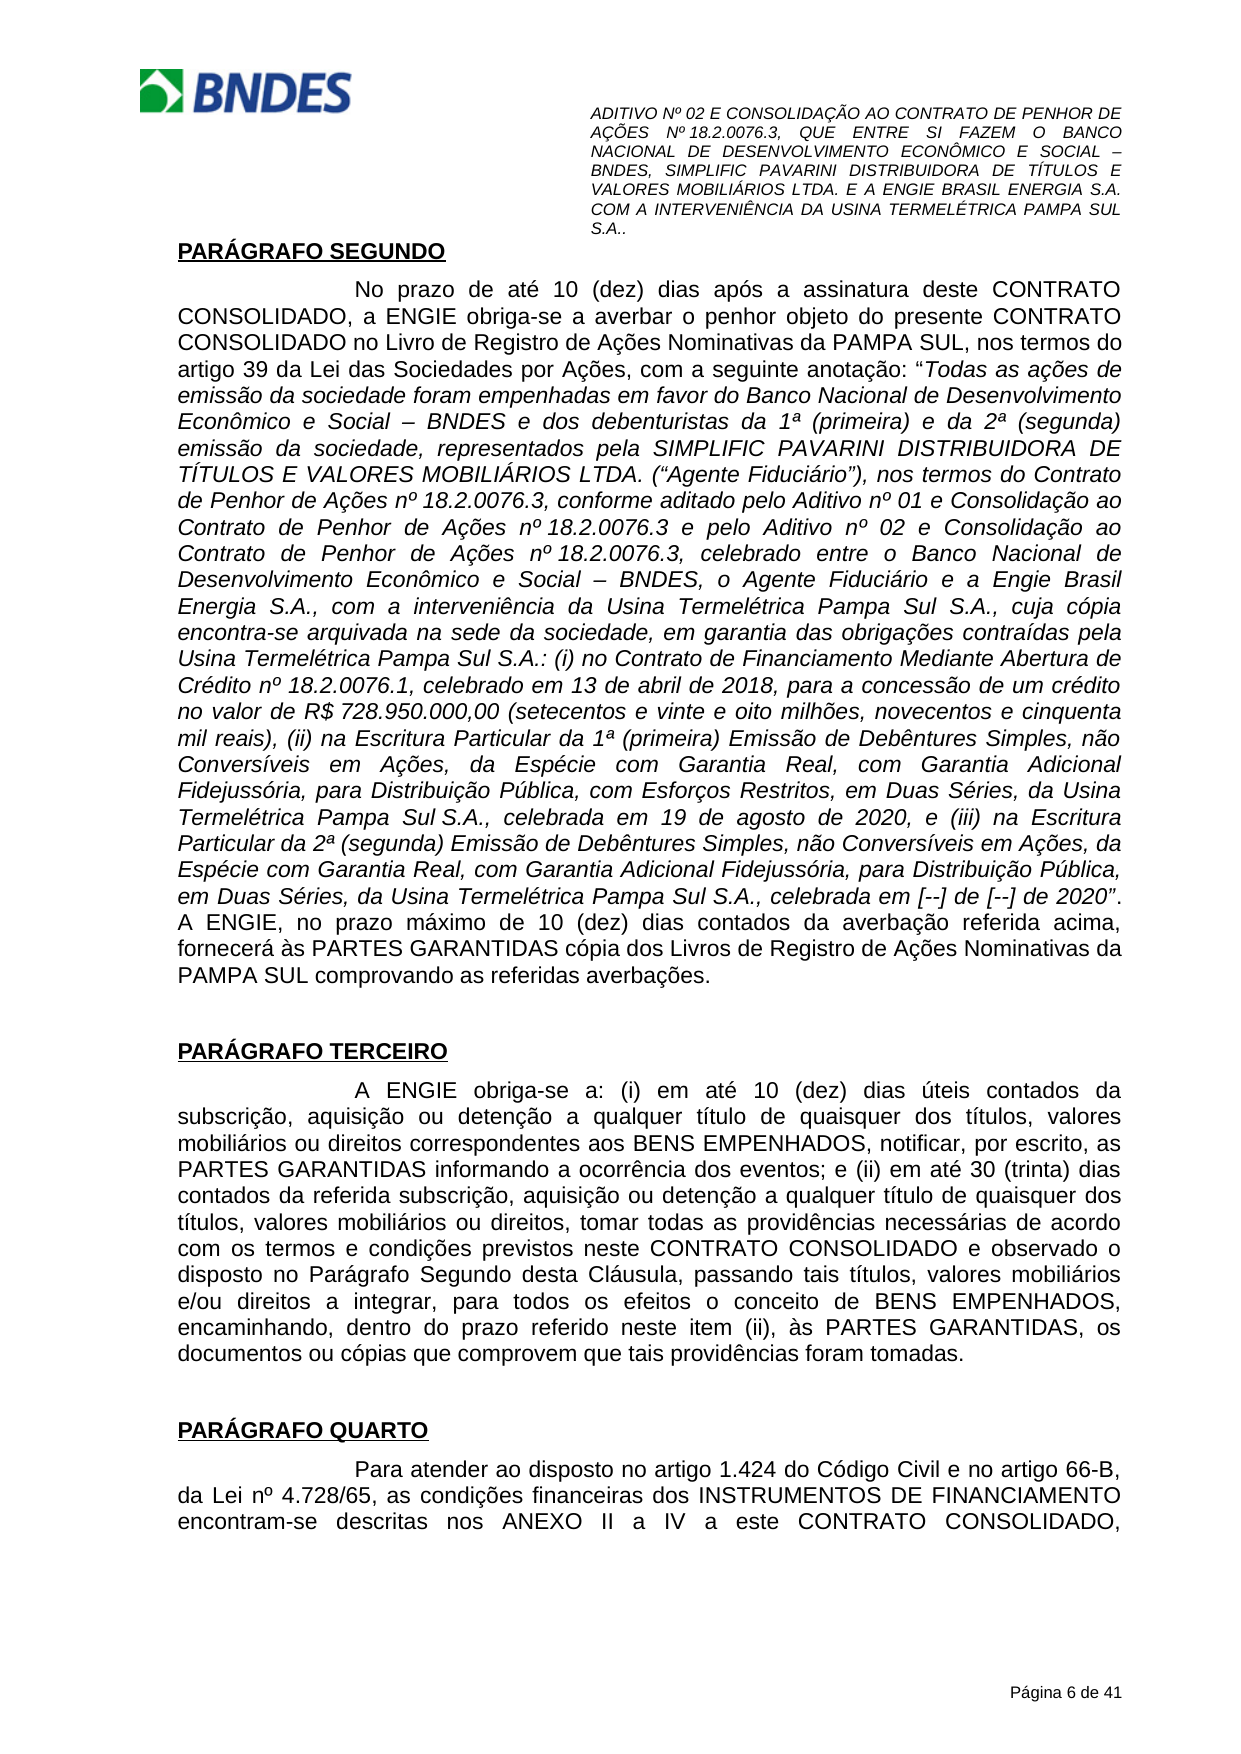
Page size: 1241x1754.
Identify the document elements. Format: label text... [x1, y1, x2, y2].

text A ENGIE obriga-se a: (i) em até 10 (dez) dias úteis contados da subscrição, aquisição ou detenção a qualquer título de quaisquer dos títulos, valores mobiliários ou direitos correspondentes aos BENS EMPENHADOS, notificar, por escrito, as PARTES GARANTIDAS informando a ocorrência dos eventos; e (ii) em até 30 (trinta) dias contados da referida subscrição, aquisição ou detenção a qualquer título de quaisquer dos títulos, valores mobiliários ou direitos, tomar todas as providências necessárias de acordo com os termos e condições previstos neste CONTRATO CONSOLIDADO e observado o disposto no Parágrafo Segundo desta Cláusula, passando tais títulos, valores mobiliários e/ou direitos a integrar, para todos os efeitos o conceito de BENS EMPENHADOS, encaminhando, dentro do prazo referido neste item (ii), às PARTES GARANTIDAS, os documentos ou cópias que comprovem que tais providências foram tomadas. [177, 1077, 1122, 1367]
picture [140, 69, 353, 115]
text No prazo de até 10 (dez) dias após a assinatura deste CONTRATO CONSOLIDADO, a ENGIE obriga-se a averbar o penhor objeto do presente CONTRATO CONSOLIDADO no Livro de Registro de Ações Nominativas da PAMPA SUL, nos termos do artigo 39 da Lei das Sociedades por Ações, com a seguinte anotação: “Todas as ações de emissão da sociedade foram empenhadas em favor do Banco Nacional de Desenvolvimento Econômico e Social – BNDES e dos debenturistas da 1ª (primeira) e da 2ª (segunda) emissão da sociedade, representados pela SIMPLIFIC PAVARINI DISTRIBUIDORA DE TÍTULOS E VALORES MOBILIÁRIOS LTDA. (“Agente Fiduciário”), nos termos do Contrato de Penhor de Ações nº 18.2.0076.3, conforme aditado pelo Aditivo nº 01 e Consolidação ao Contrato de Penhor de Ações nº 18.2.0076.3 e pelo Aditivo nº 02 e Consolidação ao Contrato de Penhor de Ações nº 18.2.0076.3, celebrado entre o Banco Nacional de Desenvolvimento Econômico e Social – BNDES, o Agente Fiduciário e a Engie Brasil Energia S.A., com a interveniência da Usina Termelétrica Pampa Sul S.A., cuja cópia encontra-se arquivada na sede da sociedade, em garantia das obrigações contraídas pela Usina Termelétrica Pampa Sul S.A.: (i) no Contrato de Financiamento Mediante Abertura de Crédito nº 18.2.0076.1, celebrado em 13 de abril de 2018, para a concessão de um crédito no valor de R$ 728.950.000,00 (setecentos e vinte e oito milhões, novecentos e cinquenta mil reais), (ii) na Escritura Particular da 1ª (primeira) Emissão de Debêntures Simples, não Conversíveis em Ações, da Espécie com Garantia Real, com Garantia Adicional Fidejussória, para Distribuição Pública, com Esforços Restritos, em Duas Séries, da Usina Termelétrica Pampa Sul S.A., celebrada em 19 de agosto de 2020, e (iii) na Escritura Particular da 2ª (segunda) Emissão de Debêntures Simples, não Conversíveis em Ações, da Espécie com Garantia Real, com Garantia Adicional Fidejussória, para Distribuição Pública, em Duas Séries, da Usina Termelétrica Pampa Sul S.A., celebrada em [--] de [--] de 2020”. A ENGIE, no prazo máximo de 10 (dez) dias contados da averbação referida acima, fornecerá às PARTES GARANTIDAS cópia dos Livros de Registro de Ações Nominativas da PAMPA SUL comprovando as referidas averbações. [177, 276, 1122, 988]
subtitle PARÁGRAFO QUARTO [177, 1417, 1122, 1443]
subtitle PARÁGRAFO TERCEIRO [177, 1038, 1122, 1064]
subtitle PARÁGRAFO SEGUNDO [177, 238, 1122, 264]
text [177, 1456, 1122, 1535]
